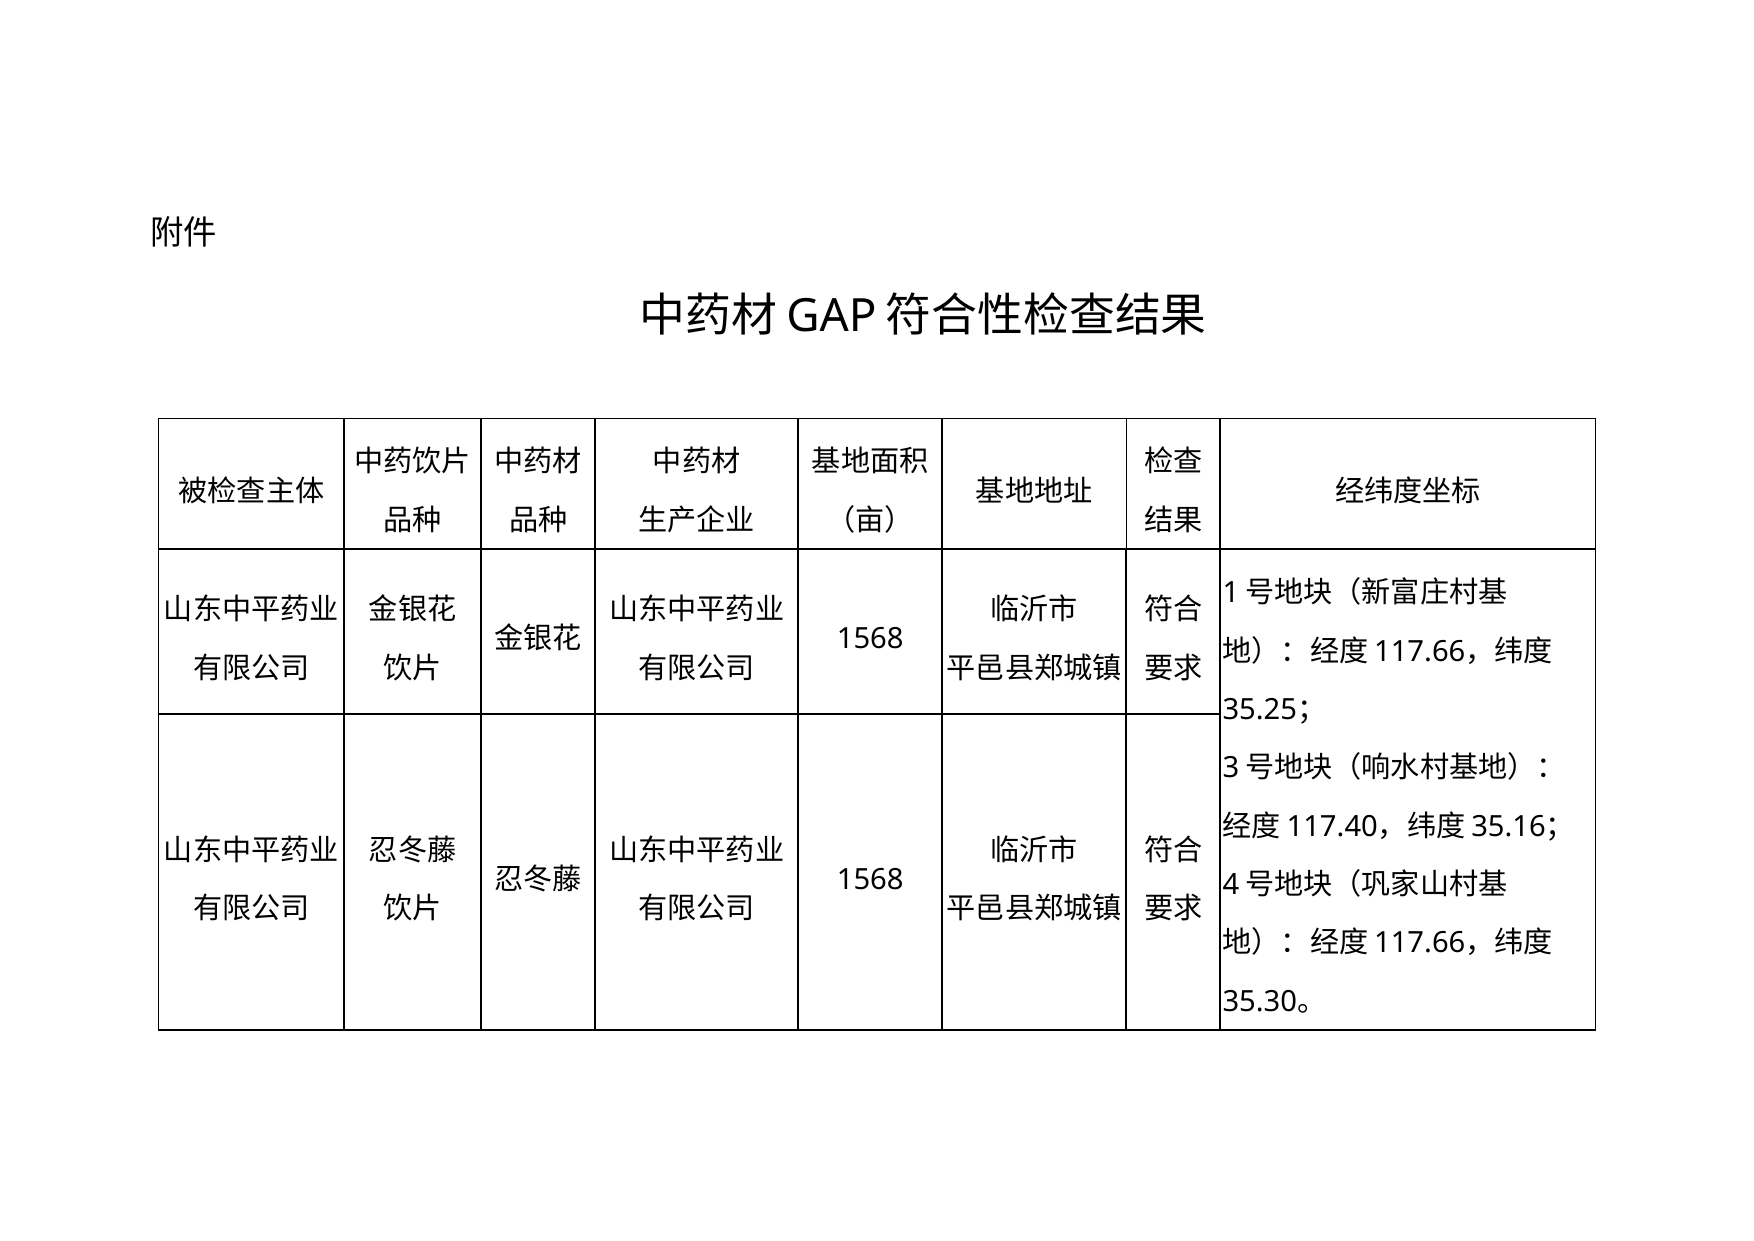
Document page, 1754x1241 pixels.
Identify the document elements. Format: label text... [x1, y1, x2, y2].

table_header 中药饮片 品种 [345, 419, 480, 548]
table_cell 忍冬藤 [482, 715, 594, 1029]
table_header 检查 结果 [1127, 419, 1219, 548]
text 中药材GAP符合性检查结果 [150, 263, 1604, 360]
table_cell 金银花 饮片 [345, 550, 480, 713]
table_header 中药材 生产企业 [596, 419, 797, 548]
table_cell 山东中平药业 有限公司 [596, 715, 797, 1029]
text 附件 [150, 198, 1604, 263]
table_header 中药材品种 [482, 419, 594, 548]
table_cell 金银花 [482, 550, 594, 713]
table_cell 符合 要求 [1127, 550, 1219, 713]
table_cell 1号地块（新富庄村基地）：经度117.66，纬度35.25； 3号地块（响水村基地）： 经度117.40，纬度35.16； 4号地块（巩家山村基地）：经度117.66，纬度35.30。 [1221, 550, 1595, 1029]
table_cell 临沂市 平邑县郑城镇 [943, 715, 1125, 1029]
table_cell 山东中平药业 有限公司 [596, 550, 797, 713]
table_header 基地面积（亩） [799, 419, 941, 548]
table_cell 山东中平药业 有限公司 [159, 550, 343, 713]
table_header 经纬度坐标 [1221, 419, 1595, 548]
table_cell 1568 [799, 550, 941, 713]
table_cell 临沂市 平邑县郑城镇 [943, 550, 1125, 713]
table_cell 符合 要求 [1127, 715, 1219, 1029]
table_header 被检查主体 [159, 419, 343, 548]
table_cell 忍冬藤 饮片 [345, 715, 480, 1029]
table_cell 山东中平药业 有限公司 [159, 715, 343, 1029]
table_cell 1568 [799, 715, 941, 1029]
table_header 基地地址 [943, 419, 1126, 548]
